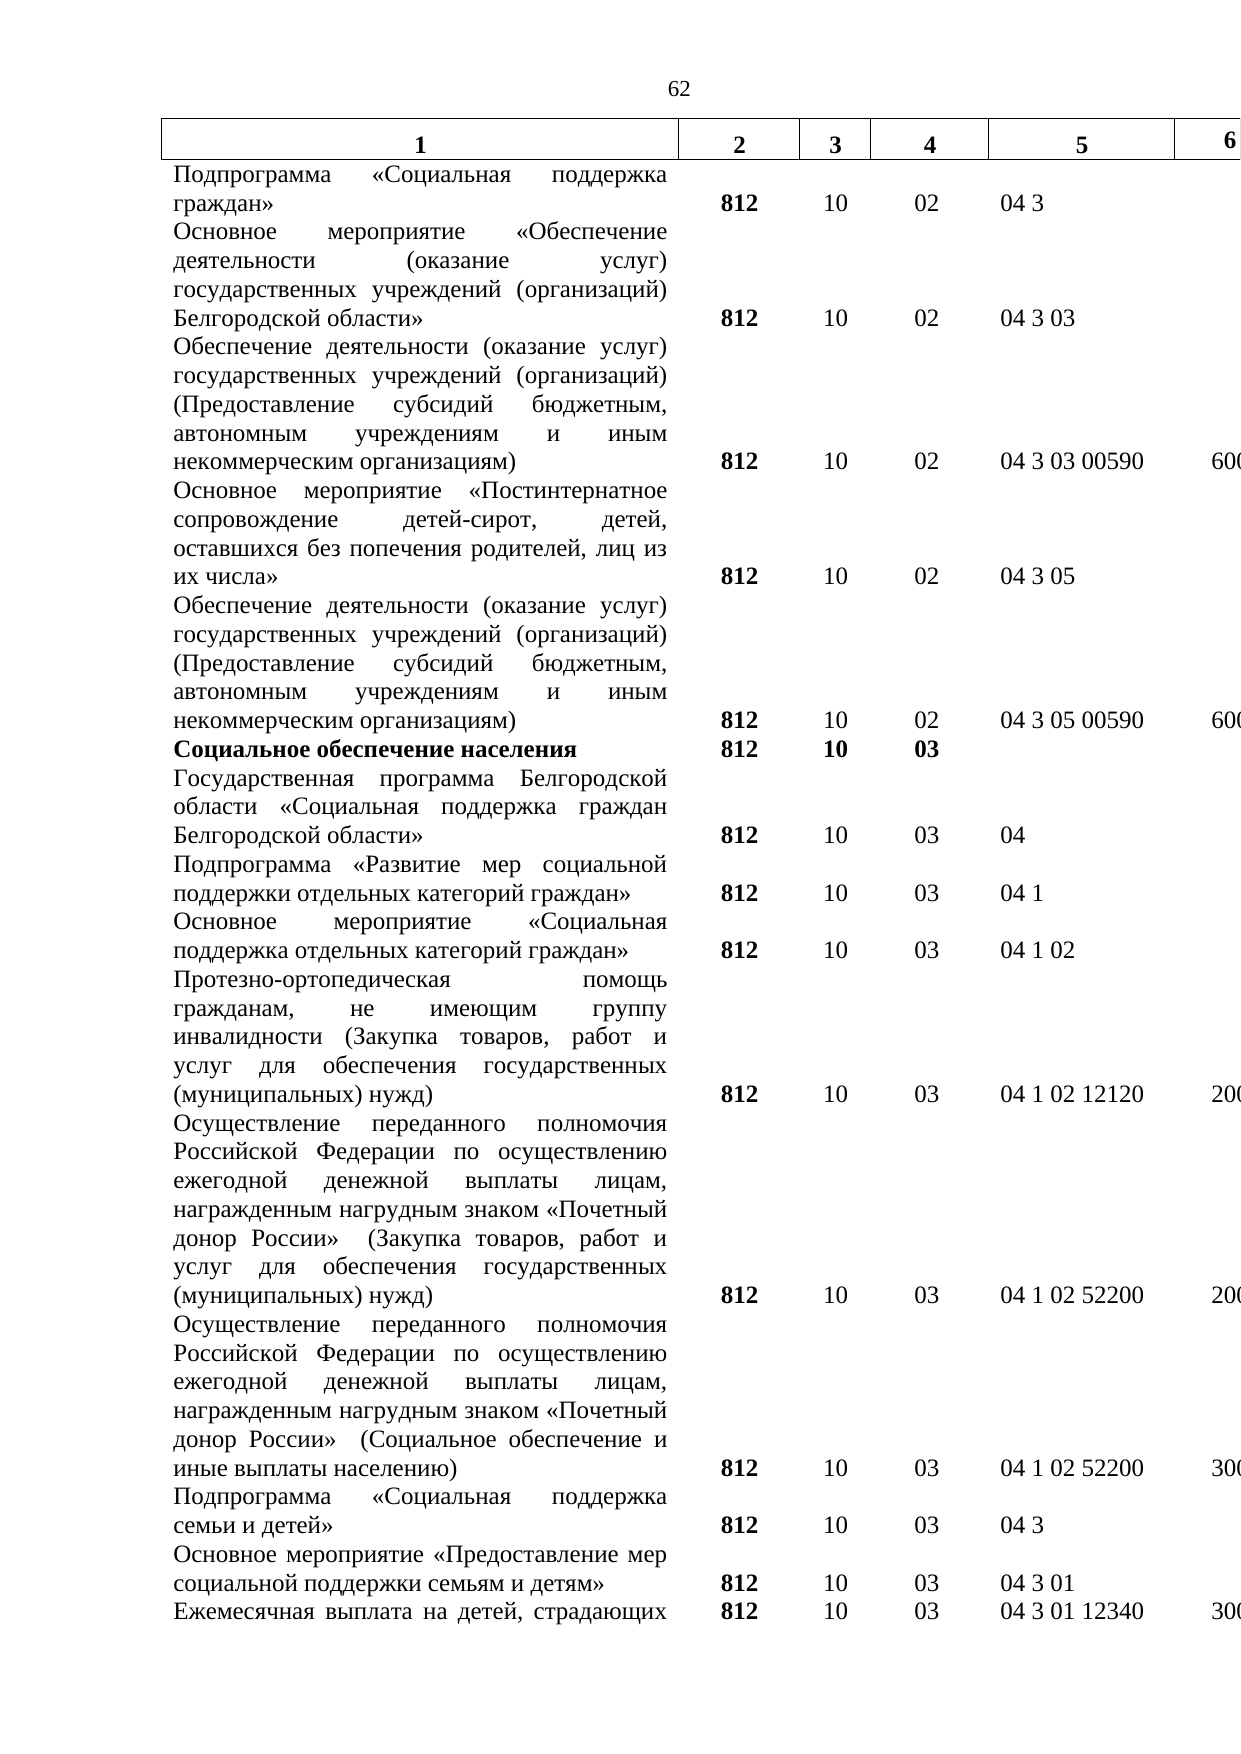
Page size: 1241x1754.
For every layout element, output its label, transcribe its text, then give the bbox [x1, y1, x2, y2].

table_header 5 [989, 119, 1174, 159]
table_header 2 [679, 119, 799, 159]
table_header 4 [871, 119, 988, 159]
table_header 3 [800, 119, 870, 159]
table_header 1 [162, 119, 678, 159]
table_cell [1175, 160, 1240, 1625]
table_header 6 [1175, 119, 1240, 159]
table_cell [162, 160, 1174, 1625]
